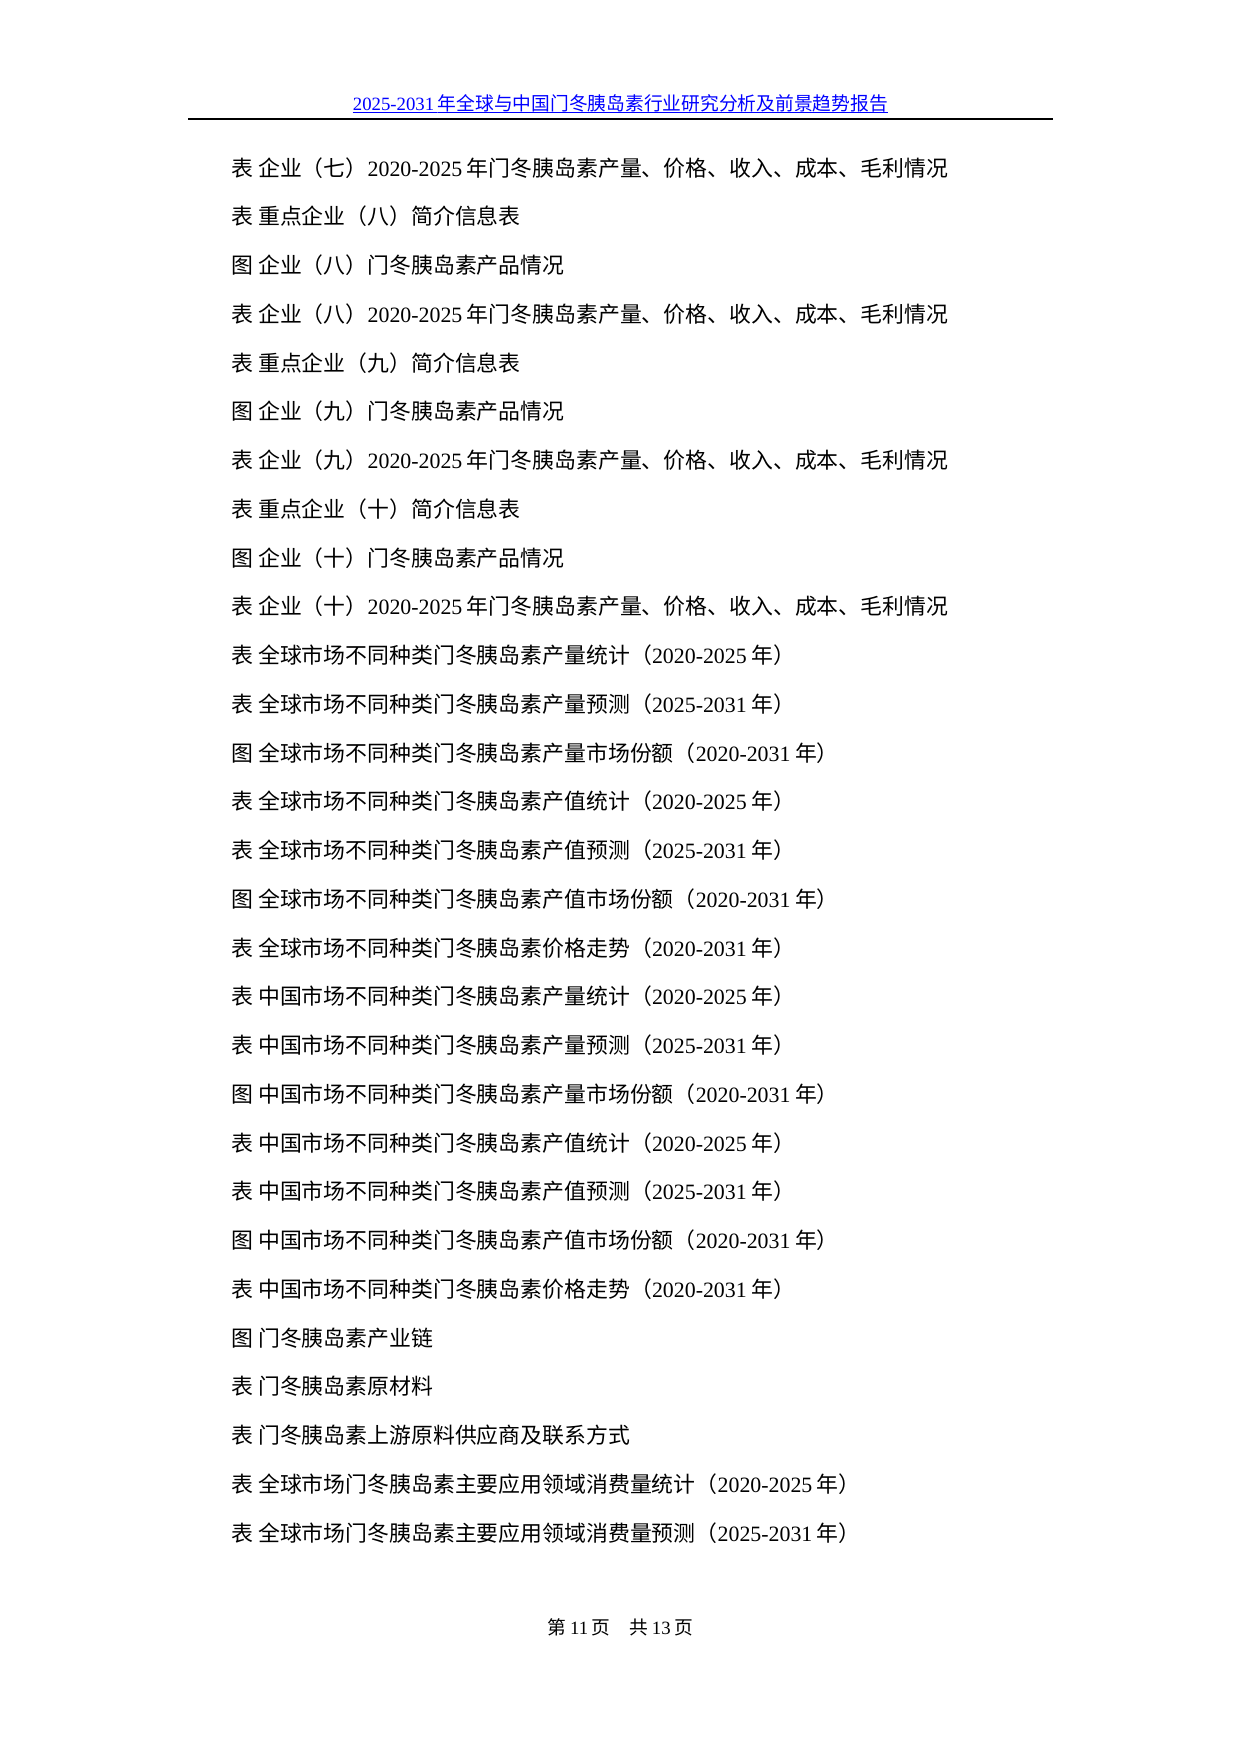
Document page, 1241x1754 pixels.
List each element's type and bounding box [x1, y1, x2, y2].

text [187, 150, 1053, 1548]
